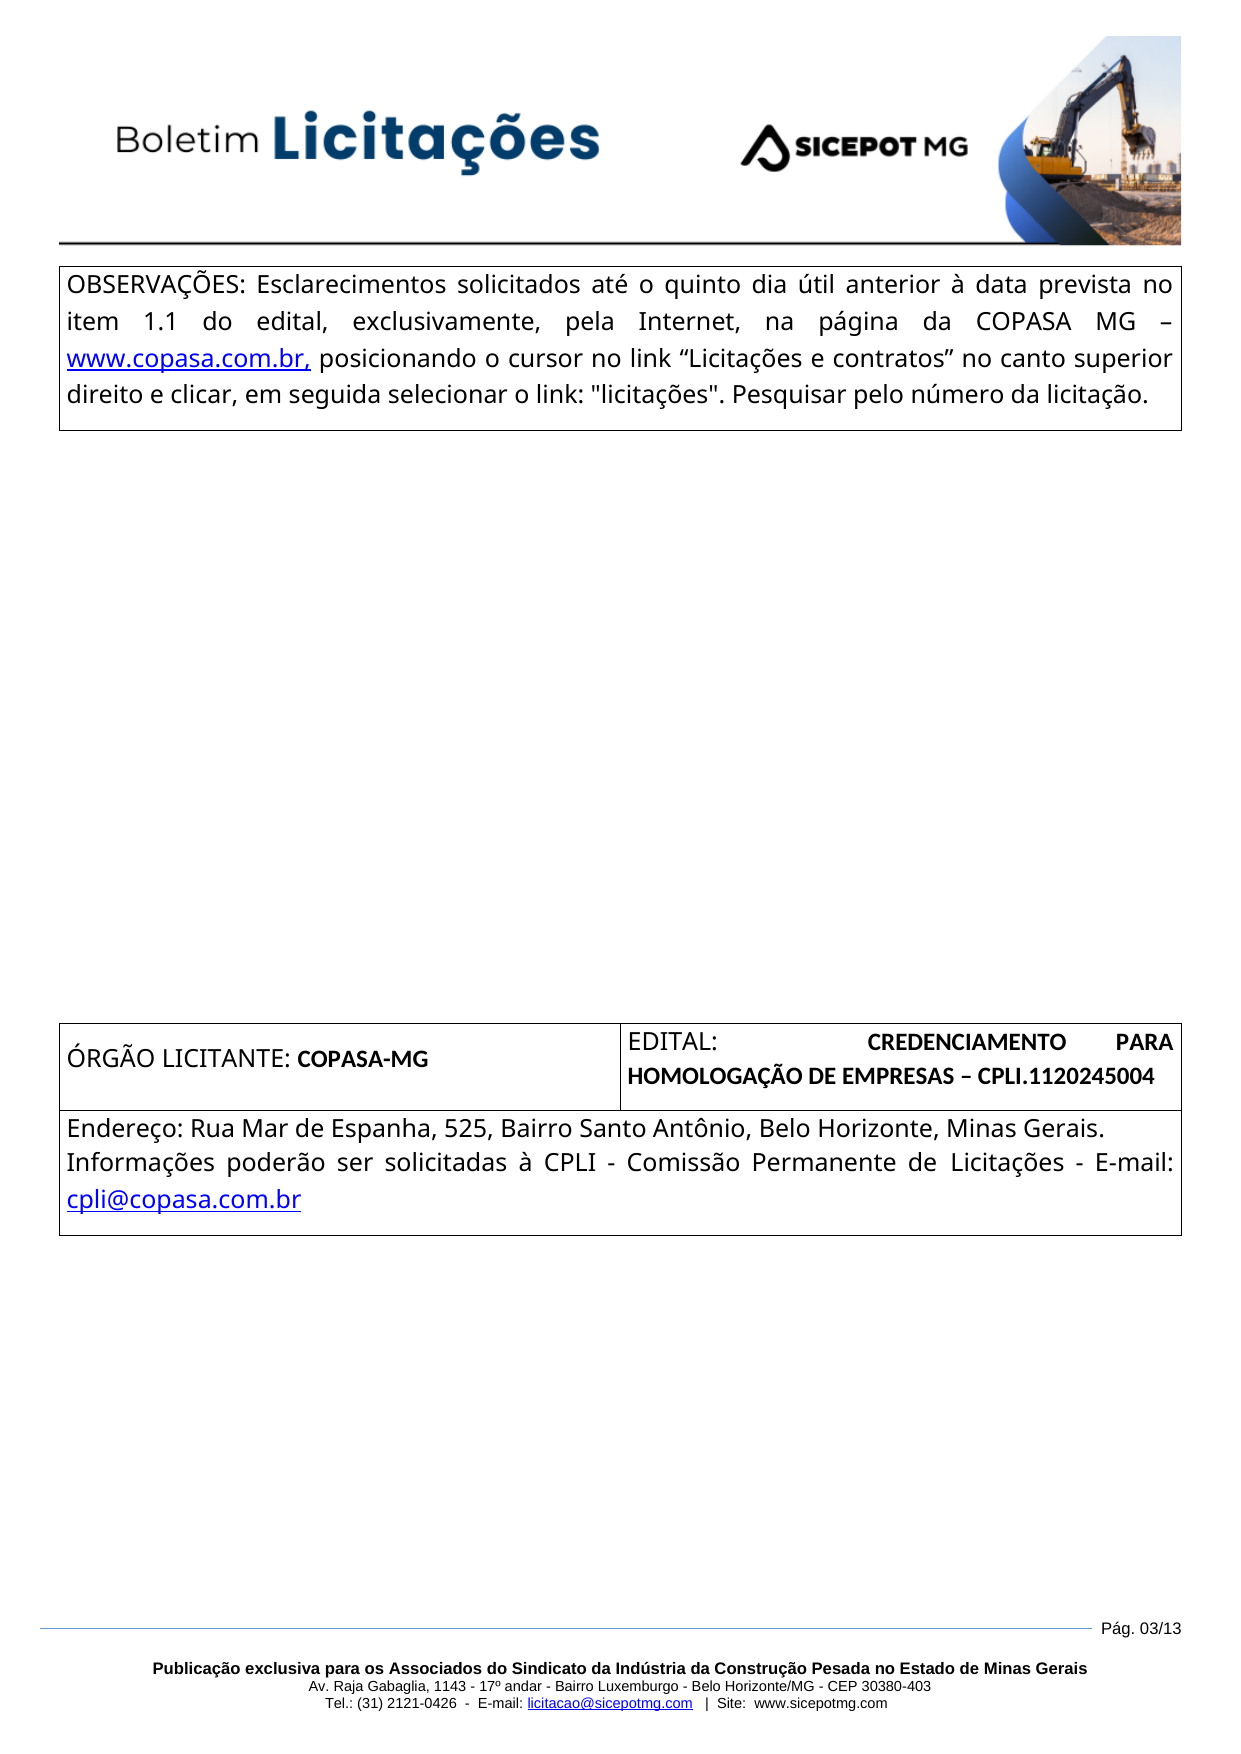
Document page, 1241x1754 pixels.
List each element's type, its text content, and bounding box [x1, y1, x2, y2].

table_cell OBSERVAÇÕES: Esclarecimentos solicitados até o quinto dia útil anterior à data prevista no item 1.1 do edital, exclusivamente, pela Internet, na página da COPASA MG – www.copasa.com.br, posicionando o cursor no link “Licitações e contratos” no canto superior direito e clicar, em seguida selecionar o link: "licitações". Pesquisar pelo número da licitação. [60, 267, 1181, 430]
picture [59, 36, 1182, 266]
table_header EDITAL: CREDENCIAMENTO PARA HOMOLOGAÇÃO DE EMPRESAS – CPLI.1120245004 [621, 1024, 1181, 1110]
table_header ÓRGÃO LICITANTE: COPASA-MG [60, 1024, 620, 1110]
table_cell Endereço: Rua Mar de Espanha, 525, Bairro Santo Antônio, Belo Horizonte, Minas Gerais. Informações poderão ser solicitadas à CPLI - Comissão Permanente de Licitações - E-mail: cpli@copasa.com.br [60, 1111, 1181, 1235]
